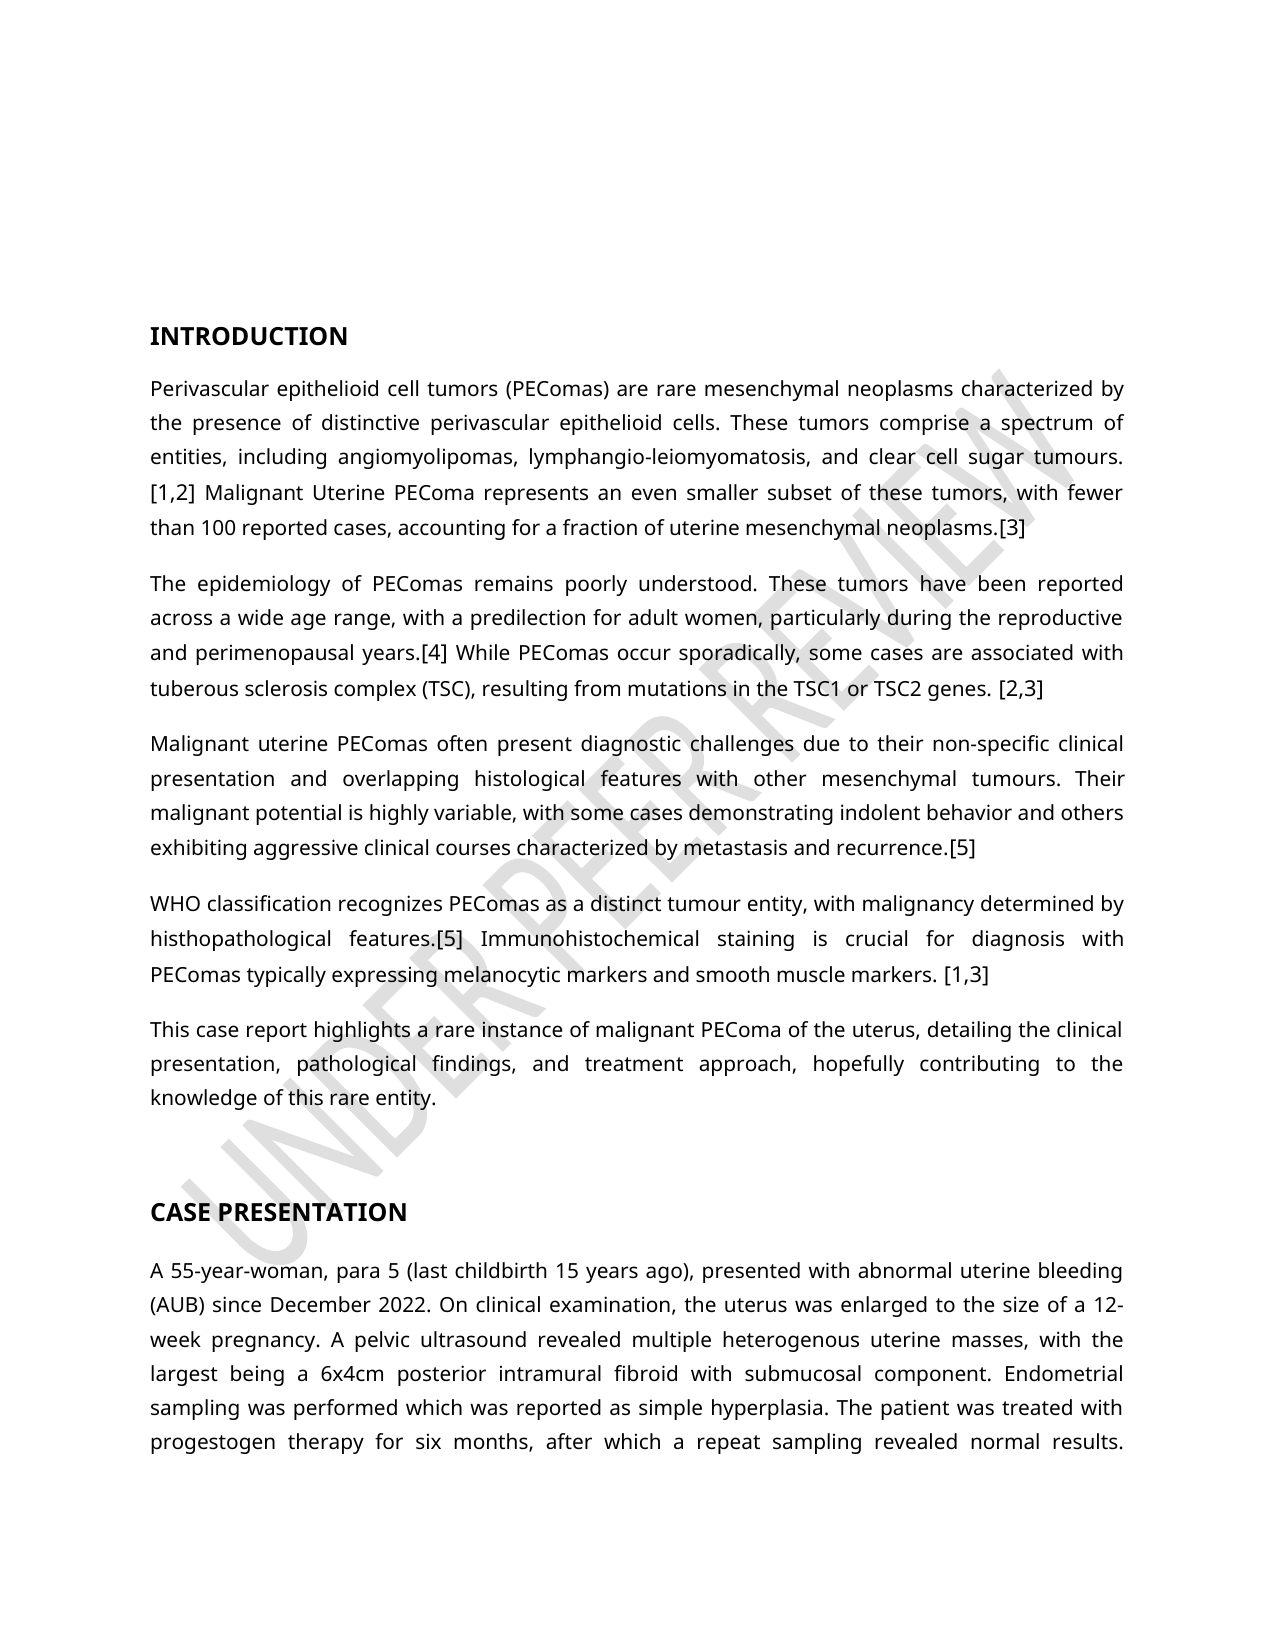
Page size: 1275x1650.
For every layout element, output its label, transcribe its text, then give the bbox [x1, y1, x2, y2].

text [150, 1257, 1125, 1455]
text WHO classification recognizes PEComas as a distinct tumour entity, with malignancy determined by histhopathological features.[5] Immunohistochemical staining is crucial for diagnosis with PEComas typically expressing melanocytic markers and smooth muscle markers. [1,3] [150, 889, 1125, 988]
text INTRODUCTION [150, 318, 1125, 352]
text This case report highlights a rare instance of malignant PEComa of the uterus, detailing the clinical presentation, pathological findings, and treatment approach, hopefully contributing to the knowledge of this rare entity. [150, 1015, 1125, 1112]
text Malignant uterine PEComas often present diagnostic challenges due to their non-specific clinical presentation and overlapping histological features with other mesenchymal tumours. Their malignant potential is highly variable, with some cases demonstrating indolent behavior and others exhibiting aggressive clinical courses characterized by metastasis and recurrence.[5] [150, 729, 1125, 862]
text Perivascular epithelioid cell tumors (PEComas) are rare mesenchymal neoplasms characterized by the presence of distinctive perivascular epithelioid cells. These tumors comprise a spectrum of entities, including angiomyolipomas, lymphangio-leiomyomatosis, and clear cell sugar tumours.[1,2] Malignant Uterine PEComa represents an even smaller subset of these tumors, with fewer than 100 reported cases, accounting for a fraction of uterine mesenchymal neoplasms.[3] [150, 374, 1125, 542]
text The epidemiology of PEComas remains poorly understood. These tumors have been reported across a wide age range, with a predilection for adult women, particularly during the reproductive and perimenopausal years.[4] While PEComas occur sporadically, some cases are associated with tuberous sclerosis complex (TSC), resulting from mutations in the TSC1 or TSC2 genes. [2,3] [150, 569, 1125, 703]
text CASE PRESENTATION [150, 1195, 1125, 1229]
